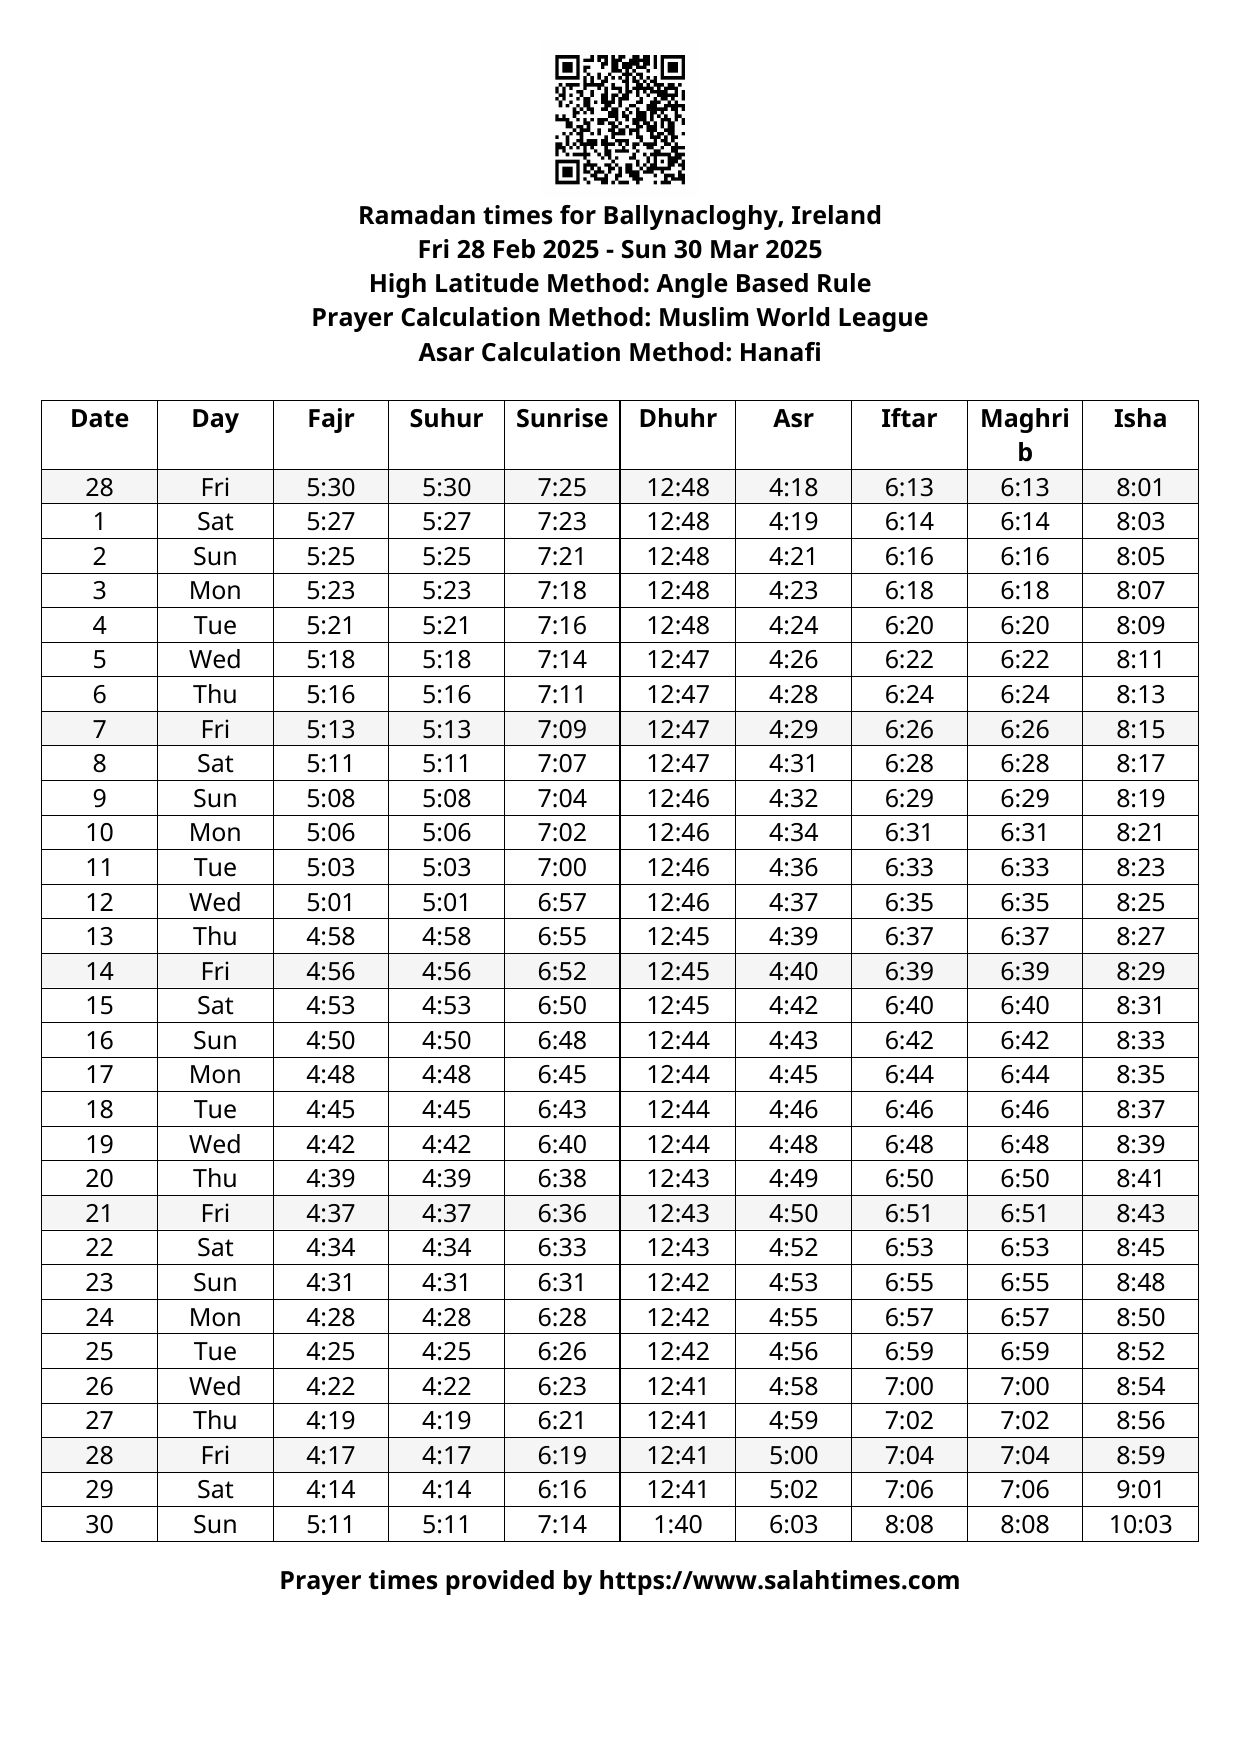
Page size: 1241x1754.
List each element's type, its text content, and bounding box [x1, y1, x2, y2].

table_cell 7:04 [968, 1438, 1082, 1472]
table_cell 7:14 [505, 643, 619, 676]
table_cell 5:21 [389, 608, 504, 642]
table_cell 5:27 [274, 504, 388, 538]
table_cell 4:19 [389, 1404, 504, 1437]
table_cell 5:06 [274, 816, 388, 849]
table_cell 8:11 [1083, 643, 1198, 676]
table_cell 6 [42, 677, 157, 711]
table_cell 4:32 [736, 781, 851, 814]
table_cell 8:07 [1083, 574, 1198, 607]
table_cell 4:37 [736, 885, 851, 918]
table_cell 4 [42, 608, 157, 642]
table_cell 12:48 [621, 539, 735, 572]
table_cell 6:20 [852, 608, 967, 642]
table_cell 12:44 [621, 1127, 735, 1160]
table_cell 4:25 [389, 1334, 504, 1368]
table_cell Wed [158, 1127, 273, 1160]
table_cell 4:40 [736, 954, 851, 987]
table_cell 6:44 [852, 1058, 967, 1091]
table_cell 12:44 [621, 1092, 735, 1126]
table_cell 5:00 [736, 1438, 851, 1472]
table_cell 7:00 [505, 850, 619, 884]
table_cell 6:03 [736, 1507, 851, 1541]
table_cell 8:08 [968, 1507, 1082, 1541]
table_cell 7:14 [505, 1507, 619, 1541]
table_cell 21 [42, 1196, 157, 1229]
text Asar Calculation Method: Hanafi [42, 334, 1198, 368]
table_cell 6:48 [505, 1023, 619, 1057]
table_cell 6:28 [505, 1300, 619, 1333]
table_cell 6:46 [852, 1092, 967, 1126]
table_cell 6:45 [505, 1058, 619, 1091]
table_cell 6:13 [852, 470, 967, 503]
table_cell 6:51 [852, 1196, 967, 1229]
table_cell 4:37 [274, 1196, 388, 1229]
table_cell 1 [42, 504, 157, 538]
table_cell 4:42 [274, 1127, 388, 1160]
table_cell 8:23 [1083, 850, 1198, 884]
table_cell 6:28 [968, 746, 1082, 780]
table_cell 8:17 [1083, 746, 1198, 780]
table_cell 6:40 [968, 989, 1082, 1022]
table_cell 22 [42, 1231, 157, 1264]
table_cell 8:19 [1083, 781, 1198, 814]
table_cell 4:45 [274, 1092, 388, 1126]
table_cell Sun [158, 781, 273, 814]
table_cell 14 [42, 954, 157, 987]
table_cell 6:42 [852, 1023, 967, 1057]
table_cell 5:03 [274, 850, 388, 884]
table_cell 12:45 [621, 954, 735, 987]
table_cell 24 [42, 1300, 157, 1333]
table_cell 4:34 [736, 816, 851, 849]
table_cell 5:30 [389, 470, 504, 503]
table_cell 4:56 [736, 1334, 851, 1368]
table_cell 4:59 [736, 1404, 851, 1437]
table_cell 6:59 [968, 1334, 1082, 1368]
table_cell 5:11 [389, 1507, 504, 1541]
table_cell 5:01 [389, 885, 504, 918]
table_cell Sat [158, 1231, 273, 1264]
table_cell 4:28 [274, 1300, 388, 1333]
table_cell 25 [42, 1334, 157, 1368]
table_cell 6:14 [968, 504, 1082, 538]
table_cell 6:40 [852, 989, 967, 1022]
table_cell 26 [42, 1369, 157, 1402]
table_cell 4:28 [736, 677, 851, 711]
table_cell 4:43 [736, 1023, 851, 1057]
table_cell 4:49 [736, 1161, 851, 1195]
table_cell 7:18 [505, 574, 619, 607]
table_cell 5 [42, 643, 157, 676]
table_cell 4:29 [736, 712, 851, 745]
table_cell Mon [158, 1300, 273, 1333]
table_cell Mon [158, 816, 273, 849]
table_cell 7:04 [852, 1438, 967, 1472]
table_cell 4:14 [274, 1473, 388, 1506]
table_cell 12:43 [621, 1196, 735, 1229]
table_cell 4:19 [736, 504, 851, 538]
table_cell 10 [42, 816, 157, 849]
table_cell 4:39 [736, 919, 851, 953]
table_cell 5:30 [274, 470, 388, 503]
table_cell 8:08 [852, 1507, 967, 1541]
table_cell 12:42 [621, 1300, 735, 1333]
table_cell 6:39 [968, 954, 1082, 987]
table_header Suhur [389, 401, 504, 469]
table_cell 7:02 [505, 816, 619, 849]
table_cell 12:47 [621, 712, 735, 745]
table_cell 6:18 [968, 574, 1082, 607]
table_cell 4:50 [274, 1023, 388, 1057]
table_cell 4:34 [389, 1231, 504, 1264]
table_cell 12:45 [621, 989, 735, 1022]
table_cell 5:25 [389, 539, 504, 572]
table_cell 12:48 [621, 608, 735, 642]
table_cell 5:01 [274, 885, 388, 918]
table_cell 4:48 [389, 1058, 504, 1091]
table_cell 7:09 [505, 712, 619, 745]
table_cell 6:55 [968, 1265, 1082, 1299]
table_cell 4:19 [274, 1404, 388, 1437]
table_cell 5:18 [389, 643, 504, 676]
table_cell 11 [42, 850, 157, 884]
table_cell 4:53 [736, 1265, 851, 1299]
table_cell 3 [42, 574, 157, 607]
table_cell 12:43 [621, 1161, 735, 1195]
table_cell Thu [158, 919, 273, 953]
table_cell 6:33 [852, 850, 967, 884]
table_cell 5:08 [274, 781, 388, 814]
table_cell 8:59 [1083, 1438, 1198, 1472]
table_cell 4:58 [389, 919, 504, 953]
table_cell 12:44 [621, 1023, 735, 1057]
table_cell Sun [158, 1265, 273, 1299]
table_cell 20 [42, 1161, 157, 1195]
table_cell 5:11 [274, 1507, 388, 1541]
table_cell 6:20 [968, 608, 1082, 642]
table_cell 4:34 [274, 1231, 388, 1264]
table_cell 6:48 [968, 1127, 1082, 1160]
table_cell 4:48 [274, 1058, 388, 1091]
table_cell 5:18 [274, 643, 388, 676]
table_cell 5:13 [389, 712, 504, 745]
table_cell 12:48 [621, 470, 735, 503]
table_cell 15 [42, 989, 157, 1022]
table_cell 7:25 [505, 470, 619, 503]
table_cell 7:02 [852, 1404, 967, 1437]
table_cell 12:47 [621, 746, 735, 780]
table_cell 28 [42, 470, 157, 503]
table_cell 4:17 [389, 1438, 504, 1472]
table_cell 6:53 [852, 1231, 967, 1264]
table_header Day [158, 401, 273, 469]
table_cell 6:16 [505, 1473, 619, 1506]
table_cell 4:39 [274, 1161, 388, 1195]
table_cell 7:16 [505, 608, 619, 642]
table_cell 6:55 [505, 919, 619, 953]
table_cell 12:46 [621, 850, 735, 884]
table_cell 6:31 [968, 816, 1082, 849]
table_cell 6:31 [852, 816, 967, 849]
table_cell 6:57 [505, 885, 619, 918]
table_cell 7:06 [852, 1473, 967, 1506]
table_cell 8:41 [1083, 1161, 1198, 1195]
table_cell 4:58 [274, 919, 388, 953]
table_cell 8:48 [1083, 1265, 1198, 1299]
table_header Sunrise [505, 401, 619, 469]
table_header Isha [1083, 401, 1198, 469]
table_cell 4:26 [736, 643, 851, 676]
table_cell 4:25 [274, 1334, 388, 1368]
table_cell 6:24 [852, 677, 967, 711]
table_cell Fri [158, 712, 273, 745]
table_cell 6:50 [852, 1161, 967, 1195]
table_cell 6:23 [505, 1369, 619, 1402]
table_cell 4:55 [736, 1300, 851, 1333]
table_cell 6:37 [968, 919, 1082, 953]
table_cell 6:44 [968, 1058, 1082, 1091]
table_cell 8:52 [1083, 1334, 1198, 1368]
table_cell 6:40 [505, 1127, 619, 1160]
table_cell 8:27 [1083, 919, 1198, 953]
table_cell 6:24 [968, 677, 1082, 711]
table_cell 12:41 [621, 1438, 735, 1472]
table_cell 7:06 [968, 1473, 1082, 1506]
table_cell 6:26 [852, 712, 967, 745]
table_cell Tue [158, 1092, 273, 1126]
table_cell 6:55 [852, 1265, 967, 1299]
table_cell 4:42 [736, 989, 851, 1022]
table_cell 6:50 [505, 989, 619, 1022]
table_cell 4:50 [389, 1023, 504, 1057]
table_cell 8:31 [1083, 989, 1198, 1022]
table_cell 4:28 [389, 1300, 504, 1333]
table_cell Tue [158, 850, 273, 884]
table_cell 4:17 [274, 1438, 388, 1472]
table_cell 12:46 [621, 781, 735, 814]
table_cell 12 [42, 885, 157, 918]
table_cell 12:48 [621, 574, 735, 607]
table_cell Wed [158, 885, 273, 918]
table_cell 7:11 [505, 677, 619, 711]
table_cell 12:41 [621, 1369, 735, 1402]
table_cell 4:50 [736, 1196, 851, 1229]
table_cell 12:45 [621, 919, 735, 953]
table_cell 18 [42, 1092, 157, 1126]
table_header Asr [736, 401, 851, 469]
table_cell Sat [158, 504, 273, 538]
table_cell 4:31 [389, 1265, 504, 1299]
table_cell 12:47 [621, 677, 735, 711]
table_cell 6:50 [968, 1161, 1082, 1195]
table_cell 5:08 [389, 781, 504, 814]
table_cell 6:38 [505, 1161, 619, 1195]
table_cell 12:41 [621, 1473, 735, 1506]
table_cell 12:44 [621, 1058, 735, 1091]
table_cell 6:48 [852, 1127, 967, 1160]
table_cell 6:57 [968, 1300, 1082, 1333]
table_cell 8:33 [1083, 1023, 1198, 1057]
table_cell 4:48 [736, 1127, 851, 1160]
table_cell 2 [42, 539, 157, 572]
table_cell 6:36 [505, 1196, 619, 1229]
table_cell 7:02 [968, 1404, 1082, 1437]
table_cell 5:23 [389, 574, 504, 607]
table_cell 5:02 [736, 1473, 851, 1506]
table_cell 8:35 [1083, 1058, 1198, 1091]
table_cell 8:25 [1083, 885, 1198, 918]
table_cell 6:57 [852, 1300, 967, 1333]
table_cell 4:53 [274, 989, 388, 1022]
table_cell 28 [42, 1438, 157, 1472]
table_cell 5:21 [274, 608, 388, 642]
text Ramadan times for Ballynacloghy, Ireland [42, 198, 1198, 232]
table_cell 6:33 [968, 850, 1082, 884]
table_cell 6:46 [968, 1092, 1082, 1126]
text Prayer Calculation Method: Muslim World League [42, 300, 1198, 334]
table_cell 6:29 [968, 781, 1082, 814]
table_cell 4:22 [389, 1369, 504, 1402]
table_header Maghrib [968, 401, 1082, 469]
table_cell 8:45 [1083, 1231, 1198, 1264]
table_cell Mon [158, 574, 273, 607]
table_header Fajr [274, 401, 388, 469]
table_cell 6:51 [968, 1196, 1082, 1229]
table_cell Fri [158, 954, 273, 987]
table_cell 8:56 [1083, 1404, 1198, 1437]
table_cell 23 [42, 1265, 157, 1299]
table_cell 4:56 [389, 954, 504, 987]
table_cell 6:26 [968, 712, 1082, 745]
table_cell 6:26 [505, 1334, 619, 1368]
table_cell 9:01 [1083, 1473, 1198, 1506]
table_cell 6:39 [852, 954, 967, 987]
table_cell 7:21 [505, 539, 619, 572]
table_cell 8:39 [1083, 1127, 1198, 1160]
table_cell 7:00 [852, 1369, 967, 1402]
table_cell 4:56 [274, 954, 388, 987]
table_cell 5:27 [389, 504, 504, 538]
text High Latitude Method: Angle Based Rule [42, 266, 1198, 300]
table_cell 10:03 [1083, 1507, 1198, 1541]
table_cell 6:35 [968, 885, 1082, 918]
table_cell Sun [158, 1023, 273, 1057]
table_cell 6:37 [852, 919, 967, 953]
table_cell Thu [158, 1161, 273, 1195]
table_cell Sat [158, 746, 273, 780]
table_cell Tue [158, 608, 273, 642]
table_cell 4:23 [736, 574, 851, 607]
table_cell 12:46 [621, 816, 735, 849]
table_cell 5:13 [274, 712, 388, 745]
table_cell Fri [158, 470, 273, 503]
table_cell 7:00 [968, 1369, 1082, 1402]
table_cell 8:43 [1083, 1196, 1198, 1229]
table_header Iftar [852, 401, 967, 469]
table_cell 6:52 [505, 954, 619, 987]
table_cell 8:29 [1083, 954, 1198, 987]
table_cell 7:23 [505, 504, 619, 538]
table_cell 4:24 [736, 608, 851, 642]
table_cell 12:47 [621, 643, 735, 676]
table_cell 4:14 [389, 1473, 504, 1506]
table_cell 6:35 [852, 885, 967, 918]
table_header Dhuhr [621, 401, 735, 469]
table_cell 12:42 [621, 1334, 735, 1368]
table_cell 8:09 [1083, 608, 1198, 642]
table_cell Thu [158, 1404, 273, 1437]
table_cell 9 [42, 781, 157, 814]
table_cell 4:46 [736, 1092, 851, 1126]
table_cell 8 [42, 746, 157, 780]
table_cell 12:43 [621, 1231, 735, 1264]
table_cell 5:23 [274, 574, 388, 607]
table_cell 6:18 [852, 574, 967, 607]
table_cell 8:54 [1083, 1369, 1198, 1402]
table_cell 12:42 [621, 1265, 735, 1299]
table_cell 8:03 [1083, 504, 1198, 538]
table_cell Sun [158, 1507, 273, 1541]
table_cell 5:16 [389, 677, 504, 711]
table_cell 5:03 [389, 850, 504, 884]
table_cell 6:28 [852, 746, 967, 780]
table_cell 1:40 [621, 1507, 735, 1541]
picture [542, 41, 699, 198]
table_cell 7:07 [505, 746, 619, 780]
table_cell 7:04 [505, 781, 619, 814]
table_cell Mon [158, 1058, 273, 1091]
table_cell 4:21 [736, 539, 851, 572]
table_cell 13 [42, 919, 157, 953]
table_cell 5:25 [274, 539, 388, 572]
table_cell Fri [158, 1196, 273, 1229]
table_cell 12:48 [621, 504, 735, 538]
table_cell 6:19 [505, 1438, 619, 1472]
table_cell 8:37 [1083, 1092, 1198, 1126]
table_cell 6:43 [505, 1092, 619, 1126]
table_cell 19 [42, 1127, 157, 1160]
table_cell 6:16 [968, 539, 1082, 572]
table_cell 4:52 [736, 1231, 851, 1264]
table_cell 6:33 [505, 1231, 619, 1264]
table_cell 4:45 [389, 1092, 504, 1126]
table_cell 4:45 [736, 1058, 851, 1091]
table_cell 4:18 [736, 470, 851, 503]
table_cell Thu [158, 677, 273, 711]
table_cell 7 [42, 712, 157, 745]
text Fri 28 Feb 2025 - Sun 30 Mar 2025 [42, 232, 1198, 266]
table_cell Tue [158, 1334, 273, 1368]
table_cell Fri [158, 1438, 273, 1472]
table_header Date [42, 401, 157, 469]
table_cell 4:31 [736, 746, 851, 780]
table_cell Sat [158, 989, 273, 1022]
table_cell 27 [42, 1404, 157, 1437]
table_cell 4:42 [389, 1127, 504, 1160]
table_cell 4:37 [389, 1196, 504, 1229]
table_cell Sun [158, 539, 273, 572]
table_cell 8:15 [1083, 712, 1198, 745]
table_cell Wed [158, 643, 273, 676]
table_cell 6:42 [968, 1023, 1082, 1057]
table_cell 6:31 [505, 1265, 619, 1299]
table_cell 5:11 [274, 746, 388, 780]
table_cell 17 [42, 1058, 157, 1091]
table_cell 4:53 [389, 989, 504, 1022]
table_cell 30 [42, 1507, 157, 1541]
table_cell 16 [42, 1023, 157, 1057]
table_cell 5:11 [389, 746, 504, 780]
table_cell 4:58 [736, 1369, 851, 1402]
text Prayer times provided by https://www.salahtimes.com [42, 1563, 1198, 1597]
table_cell 6:53 [968, 1231, 1082, 1264]
table_cell 6:22 [852, 643, 967, 676]
table_cell Wed [158, 1369, 273, 1402]
table_cell 6:14 [852, 504, 967, 538]
table_cell 12:46 [621, 885, 735, 918]
table_cell 6:59 [852, 1334, 967, 1368]
table_cell 8:21 [1083, 816, 1198, 849]
table_cell 8:05 [1083, 539, 1198, 572]
table_cell 4:39 [389, 1161, 504, 1195]
table_cell 5:16 [274, 677, 388, 711]
table_cell Sat [158, 1473, 273, 1506]
table_cell 6:21 [505, 1404, 619, 1437]
table_cell 4:36 [736, 850, 851, 884]
table_cell 6:16 [852, 539, 967, 572]
table_cell 8:01 [1083, 470, 1198, 503]
table_cell 6:22 [968, 643, 1082, 676]
table_cell 29 [42, 1473, 157, 1506]
table_cell 5:06 [389, 816, 504, 849]
table_cell 6:13 [968, 470, 1082, 503]
table_cell 6:29 [852, 781, 967, 814]
table_cell 8:13 [1083, 677, 1198, 711]
table_cell 4:31 [274, 1265, 388, 1299]
table_cell 12:41 [621, 1404, 735, 1437]
table_cell 8:50 [1083, 1300, 1198, 1333]
table_cell 4:22 [274, 1369, 388, 1402]
